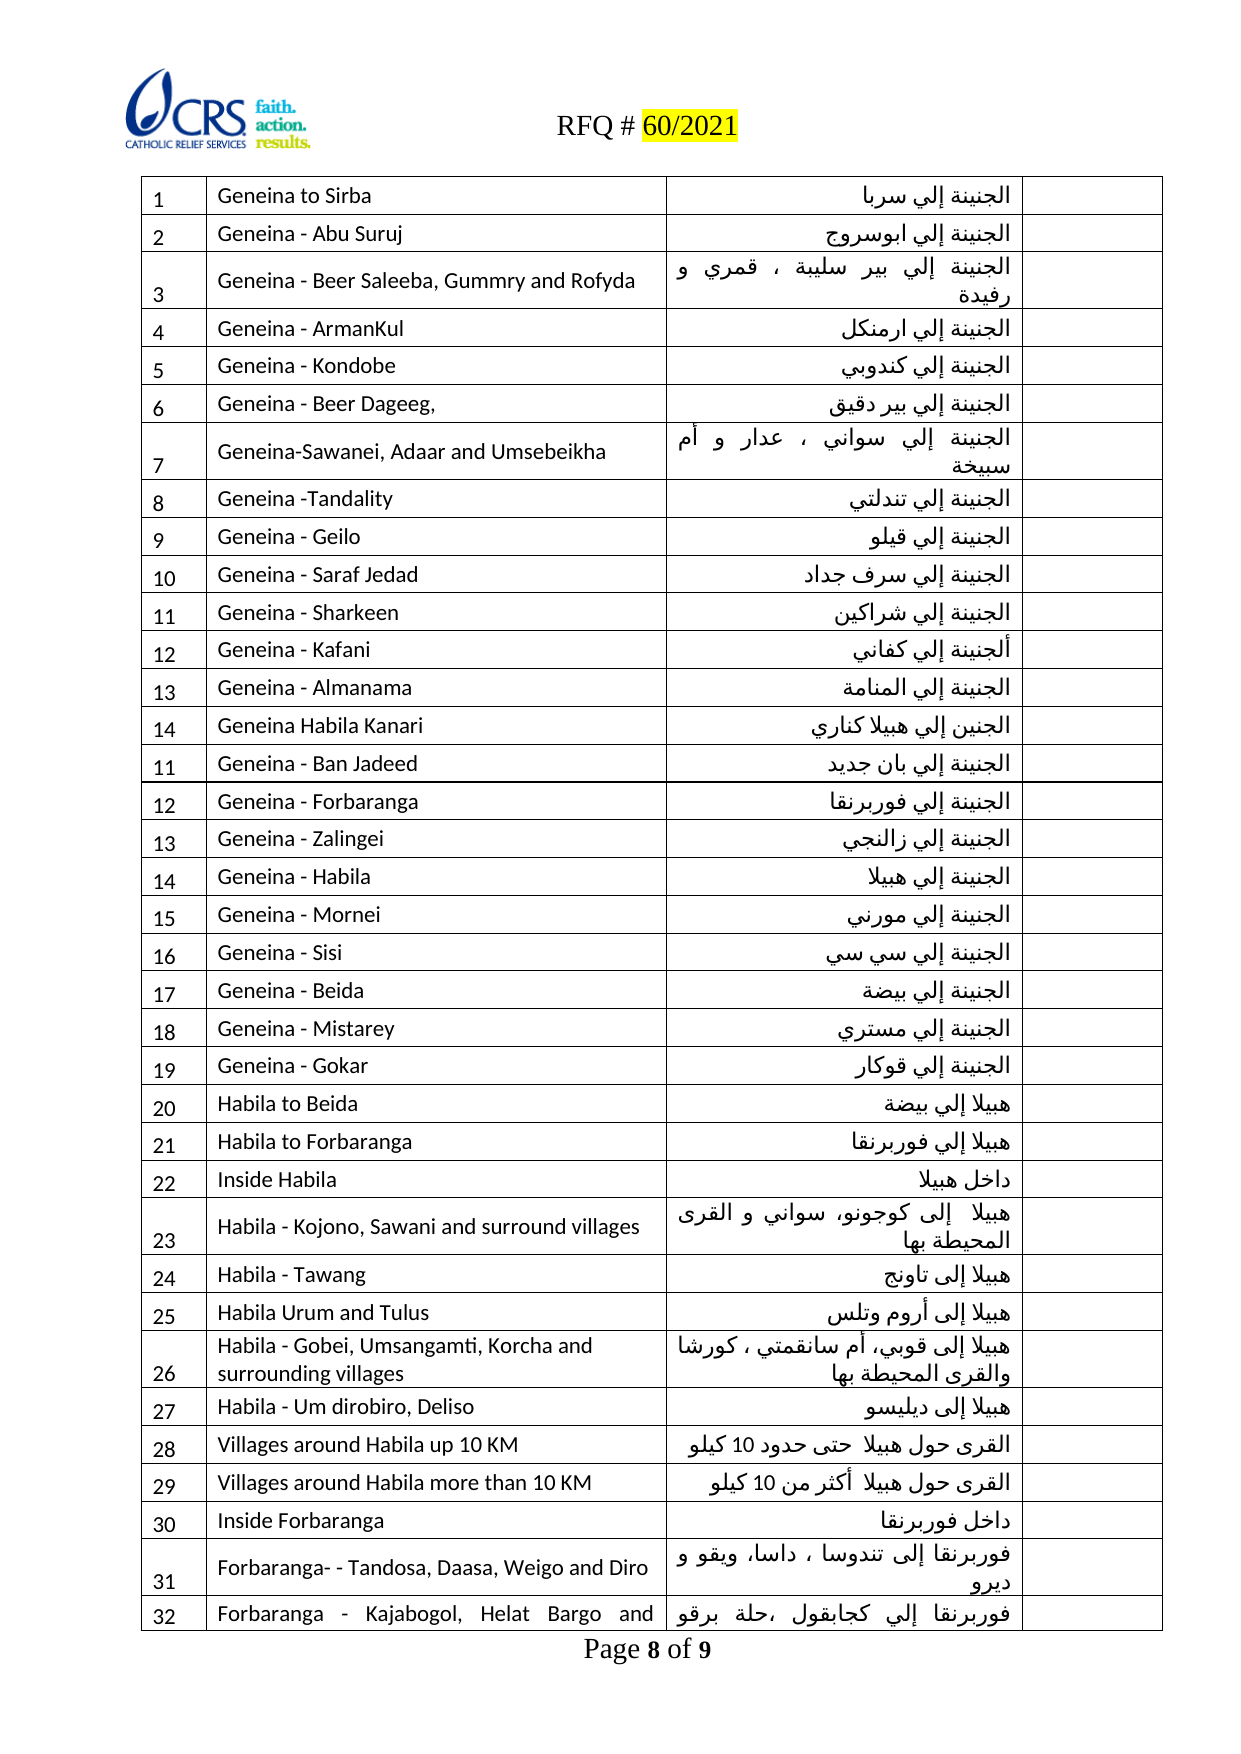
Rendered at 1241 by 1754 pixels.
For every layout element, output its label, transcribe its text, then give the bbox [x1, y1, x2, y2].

table_cell Geneina - Zalingei [207, 820, 666, 857]
table_cell [1023, 556, 1162, 592]
table_cell الجنين إلي هبيلا كناري [667, 707, 1022, 743]
table_cell الجنينة إلي بان جديد [667, 745, 1022, 781]
table_cell [1023, 707, 1162, 743]
table_cell الجنينة إلي بير دقيق [667, 385, 1022, 422]
table_cell Geneina -Tandality [207, 480, 666, 517]
table_cell [1023, 309, 1162, 346]
table_cell الجنينة إلي المنامة [667, 669, 1022, 706]
table_cell Geneina-Sawanei, Adaar and Umsebeikha [207, 423, 666, 479]
table_cell [1023, 1161, 1162, 1197]
table_cell 12 [142, 631, 206, 668]
table_cell Habila Urum and Tulus [207, 1293, 666, 1330]
table_cell 5 [142, 347, 206, 384]
table_cell [1023, 934, 1162, 970]
table_cell 17 [142, 971, 206, 1008]
table_cell [1023, 745, 1162, 781]
table_cell Geneina - Habila [207, 858, 666, 895]
table_cell الجنينة إلي قيلو [667, 518, 1022, 554]
table_cell [1023, 1331, 1162, 1387]
table_cell Geneina to Sirba [207, 177, 666, 213]
table_cell [1023, 1388, 1162, 1425]
table_cell الجنينة إلي فوربرنقا [667, 783, 1022, 819]
table_cell [1023, 783, 1162, 819]
table_cell [1023, 347, 1162, 384]
table_cell [1023, 1596, 1162, 1630]
table_cell Geneina - Beer Saleeba, Gummry and Rofyda [207, 252, 666, 308]
table_cell Geneina Habila Kanari [207, 707, 666, 743]
table_cell Geneina - Almanama [207, 669, 666, 706]
table_cell 11 [142, 593, 206, 630]
table_cell الجنينة إلي شراكين [667, 593, 1022, 630]
table_cell Geneina - Abu Suruj [207, 215, 666, 251]
table_cell [1023, 669, 1162, 706]
table_cell [1023, 631, 1162, 668]
table_cell 2 [142, 215, 206, 251]
table_cell الجنينة إلي كندوبي [667, 347, 1022, 384]
table_cell 8 [142, 480, 206, 517]
table_cell [1023, 423, 1162, 479]
table_cell Habila to Beida [207, 1085, 666, 1122]
table_cell Habila - Um dirobiro, Deliso [207, 1388, 666, 1425]
table_cell الجنينة إلي بيضة [667, 971, 1022, 1008]
table_cell Geneina - Forbaranga [207, 783, 666, 819]
table_cell [1023, 896, 1162, 933]
table_cell 1 [142, 177, 206, 213]
table_cell Geneina - Kondobe [207, 347, 666, 384]
table_cell الجنينة إلي هبيلا [667, 858, 1022, 895]
table_cell 13 [142, 820, 206, 857]
table_cell 11 [142, 745, 206, 781]
table_cell القرى حول هبيلا أكثر من 10 كيلو [667, 1464, 1022, 1501]
table_cell [1023, 1539, 1162, 1595]
table_cell 16 [142, 934, 206, 970]
table_cell Villages around Habila more than 10 KM [207, 1464, 666, 1501]
table_cell هبيلا إلى أروم وتلس [667, 1293, 1022, 1330]
table_cell Geneina - Sisi [207, 934, 666, 970]
table_cell [1023, 1009, 1162, 1046]
table_cell هبيلا إلي فوربرنقا [667, 1123, 1022, 1159]
table_cell Forbaranga - Kajabogol, Helat Bargo and Salima [207, 1596, 666, 1630]
table_cell 25 [142, 1293, 206, 1330]
table_cell [1023, 1426, 1162, 1463]
table_cell هبيلا إلي بيضة [667, 1085, 1022, 1122]
table_cell 21 [142, 1123, 206, 1159]
table_cell هبيلا إلى كوجونو، سواني و القرى المحيطة بها [667, 1198, 1022, 1254]
table_cell [1023, 252, 1162, 308]
table_cell الجنينة إلي سواني ، عدار و أم سبيخة [667, 423, 1022, 479]
table_cell 14 [142, 858, 206, 895]
table_cell 15 [142, 896, 206, 933]
table_cell 10 [142, 556, 206, 592]
table_cell الجنينة إلي تندلتي [667, 480, 1022, 517]
table_cell Geneina - Beer Dageeg, [207, 385, 666, 422]
table_cell 19 [142, 1047, 206, 1084]
table_cell Geneina - Sharkeen [207, 593, 666, 630]
table_cell 14 [142, 707, 206, 743]
table_cell [1023, 215, 1162, 251]
table_cell 6 [142, 385, 206, 422]
table_cell الجنينة إلي زالنجي [667, 820, 1022, 857]
table_cell هبيلا إلى تاونج [667, 1255, 1022, 1292]
table_cell 9 [142, 518, 206, 554]
table_cell Geneina - Ban Jadeed [207, 745, 666, 781]
table_cell Geneina - Beida [207, 971, 666, 1008]
table_cell الجنينة إلي مستري [667, 1009, 1022, 1046]
table_cell [1023, 1502, 1162, 1538]
table_cell [1023, 518, 1162, 554]
table_cell Inside Forbaranga [207, 1502, 666, 1538]
table_cell Geneina - Saraf Jedad [207, 556, 666, 592]
table_cell 22 [142, 1161, 206, 1197]
table_cell Geneina - Kafani [207, 631, 666, 668]
table_cell الجنينة إلي قوكار [667, 1047, 1022, 1084]
table_cell الجنينة إلي سربا [667, 177, 1022, 213]
table_cell 7 [142, 423, 206, 479]
table_cell 23 [142, 1198, 206, 1254]
table_cell Geneina - Gokar [207, 1047, 666, 1084]
table_cell [1023, 1198, 1162, 1254]
table_cell 12 [142, 783, 206, 819]
table_cell 28 [142, 1426, 206, 1463]
table_cell Geneina - Geilo [207, 518, 666, 554]
table_cell 30 [142, 1502, 206, 1538]
table_cell [1023, 177, 1162, 213]
table_cell Habila to Forbaranga [207, 1123, 666, 1159]
table_cell Villages around Habila up 10 KM [207, 1426, 666, 1463]
table_cell 4 [142, 309, 206, 346]
table_cell [1023, 820, 1162, 857]
table_cell [1023, 1464, 1162, 1501]
table_cell Habila - Gobei, Umsangamti, Korcha and surrounding villages [207, 1331, 666, 1387]
table_cell ألجنينة إلي كفاني [667, 631, 1022, 668]
table_cell 29 [142, 1464, 206, 1501]
table_cell الجنينة إلي بير سليبة ، قمري و رفيدة [667, 252, 1022, 308]
table_cell [1023, 1255, 1162, 1292]
table_cell 26 [142, 1331, 206, 1387]
table_cell فوربرنقا إلى تندوسا ، داسا، ويقو و ديرو [667, 1539, 1022, 1595]
table_cell Inside Habila [207, 1161, 666, 1197]
table_cell الجنينة إلي مورني [667, 896, 1022, 933]
table_cell Habila - Tawang [207, 1255, 666, 1292]
table_cell داخل فوربرنقا [667, 1502, 1022, 1538]
table_cell [1023, 971, 1162, 1008]
table_cell Geneina - Mornei [207, 896, 666, 933]
table_cell 31 [142, 1539, 206, 1595]
table_cell Habila - Kojono, Sawani and surround villages [207, 1198, 666, 1254]
table_cell [1023, 1085, 1162, 1122]
picture [125, 67, 311, 150]
table_cell Forbaranga- - Tandosa, Daasa, Weigo and Diro [207, 1539, 666, 1595]
table_cell 3 [142, 252, 206, 308]
table_cell 13 [142, 669, 206, 706]
table_cell هبيلا إلى قوبي، أم سانقمتي ، كورشا والقرى المحيطة بها [667, 1331, 1022, 1387]
table_cell [1023, 385, 1162, 422]
table_cell [1023, 858, 1162, 895]
table_cell [1023, 1047, 1162, 1084]
table_cell [1023, 1123, 1162, 1159]
table_cell Geneina - Mistarey [207, 1009, 666, 1046]
table_cell الجنينة إلي ابوسروج [667, 215, 1022, 251]
table_cell هبيلا إلى ديليسو [667, 1388, 1022, 1425]
table_cell القرى حول هبيلا حتى حدود 10 كيلو [667, 1426, 1022, 1463]
table_cell 20 [142, 1085, 206, 1122]
table_cell [1023, 1293, 1162, 1330]
table_cell [1023, 593, 1162, 630]
table_cell الجنينة إلي سي سي [667, 934, 1022, 970]
table_cell الجنينة إلي ارمنكل [667, 309, 1022, 346]
table_cell فوربرنقا إلي كجابقول ،حلة برقو وسليمة [667, 1596, 1022, 1630]
table_cell داخل هبيلا [667, 1161, 1022, 1197]
table_cell الجنينة إلي سرف جداد [667, 556, 1022, 592]
table_cell Geneina - ArmanKul [207, 309, 666, 346]
table_cell 32 [142, 1596, 206, 1630]
table_cell 18 [142, 1009, 206, 1046]
table_cell 24 [142, 1255, 206, 1292]
table_cell [1023, 480, 1162, 517]
table_cell 27 [142, 1388, 206, 1425]
